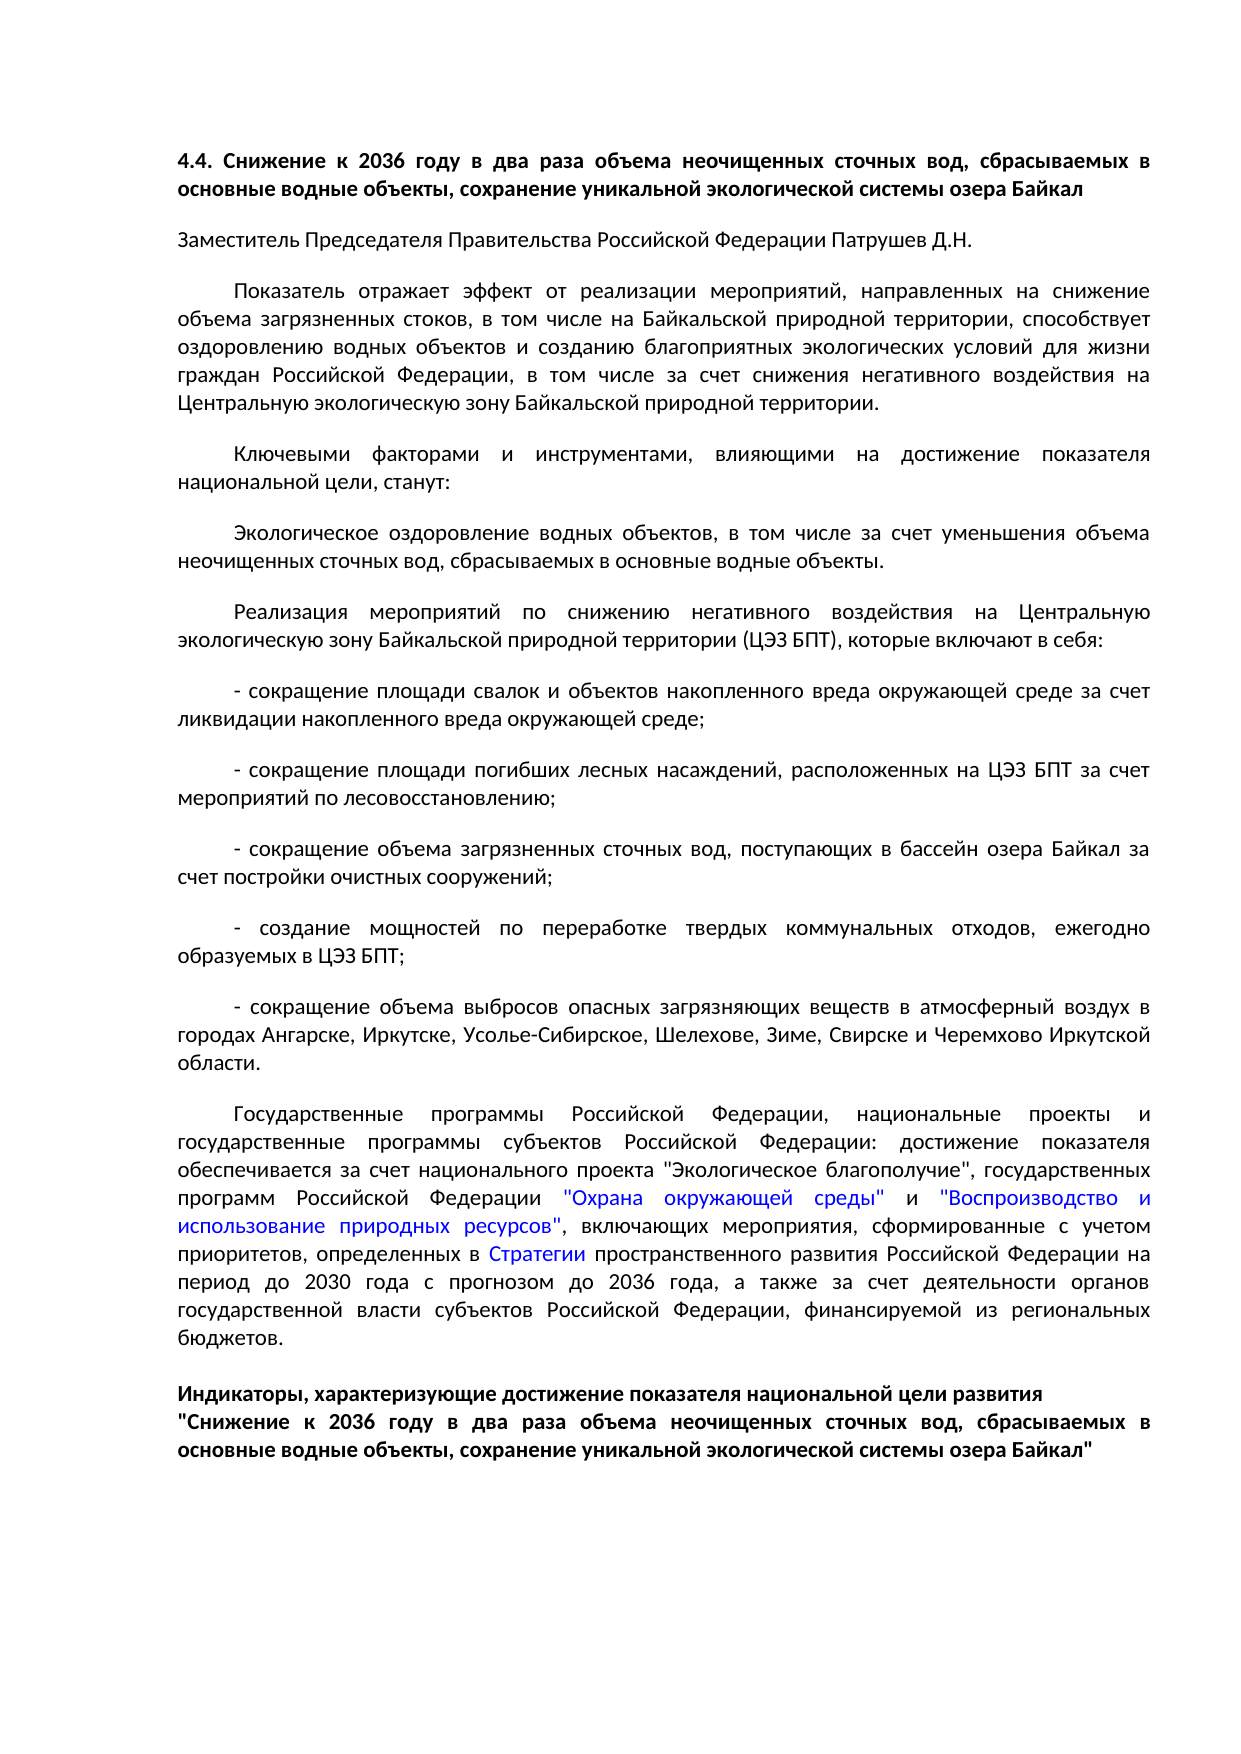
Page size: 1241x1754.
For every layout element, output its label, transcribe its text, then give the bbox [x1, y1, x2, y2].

text Государственные программы Российской Федерации, национальные проекты и государственные программы субъектов Российской Федерации: достижение показателя обеспечивается за счет национального проекта "Экологическое благополучие", государственных программ Российской Федерации "Охрана окружающей среды" и "Воспроизводство и использование природных ресурсов", включающих мероприятия, сформированные с учетом приоритетов, определенных в Стратегии пространственного развития Российской Федерации на период до 2030 года с прогнозом до 2036 года, а также за счет деятельности органов государственной власти субъектов Российской Федерации, финансируемой из региональных бюджетов. [177, 1099, 1152, 1351]
text - сокращение объема загрязненных сточных вод, поступающих в бассейн озера Байкал за счет постройки очистных сооружений; [177, 834, 1152, 890]
title Индикаторы, характеризующие достижение показателя национальной цели развития [177, 1379, 1152, 1407]
title 4.4. Снижение к 2036 году в два раза объема неочищенных сточных вод, сбрасываемых в основные водные объекты, сохранение уникальной экологической системы озера Байкал [177, 146, 1152, 202]
text Ключевыми факторами и инструментами, влияющими на достижение показателя национальной цели, станут: [177, 439, 1152, 495]
text - сокращение площади свалок и объектов накопленного вреда окружающей среде за счет ликвидации накопленного вреда окружающей среде; [177, 676, 1152, 732]
text - создание мощностей по переработке твердых коммунальных отходов, ежегодно образуемых в ЦЭЗ БПТ; [177, 913, 1152, 969]
text Заместитель Председателя Правительства Российской Федерации Патрушев Д.Н. [177, 225, 1152, 253]
text Экологическое оздоровление водных объектов, в том числе за счет уменьшения объема неочищенных сточных вод, сбрасываемых в основные водные объекты. [177, 518, 1152, 574]
title "Снижение к 2036 году в два раза объема неочищенных сточных вод, сбрасываемых в основные водные объекты, сохранение уникальной экологической системы озера Байкал" [177, 1407, 1152, 1463]
text - сокращение площади погибших лесных насаждений, расположенных на ЦЭЗ БПТ за счет мероприятий по лесовосстановлению; [177, 755, 1152, 811]
text Показатель отражает эффект от реализации мероприятий, направленных на снижение объема загрязненных стоков, в том числе на Байкальской природной территории, способствует оздоровлению водных объектов и созданию благоприятных экологических условий для жизни граждан Российской Федерации, в том числе за счет снижения негативного воздействия на Центральную экологическую зону Байкальской природной территории. [177, 276, 1152, 416]
text - сокращение объема выбросов опасных загрязняющих веществ в атмосферный воздух в городах Ангарске, Иркутске, Усолье-Сибирское, Шелехове, Зиме, Свирске и Черемхово Иркутской области. [177, 992, 1152, 1076]
text Реализация мероприятий по снижению негативного воздействия на Центральную экологическую зону Байкальской природной территории (ЦЭЗ БПТ), которые включают в себя: [177, 597, 1152, 653]
